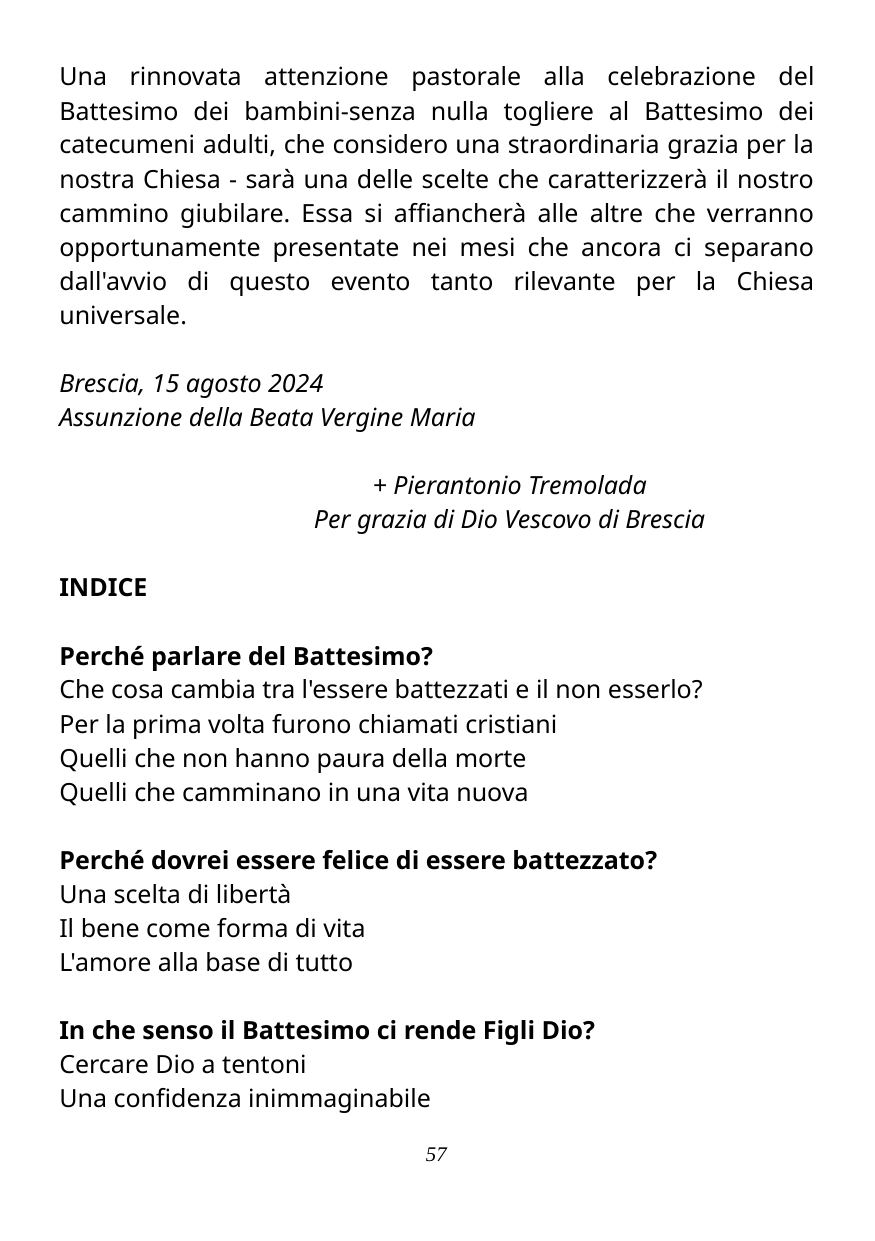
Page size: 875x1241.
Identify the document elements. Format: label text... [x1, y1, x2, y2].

text Il bene come forma di vita [59, 911, 815, 945]
text Brescia, 15 agosto 2024 [59, 366, 815, 400]
text Una confidenza inimmaginabile [59, 1081, 815, 1115]
text INDICE [59, 570, 815, 604]
text In che senso il Battesimo ci rende Figli Dio? [59, 1013, 815, 1047]
text Per la prima volta furono chiamati cristiani [59, 706, 815, 740]
text Cercare Dio a tentoni [59, 1047, 815, 1081]
text Per grazia di Dio Vescovo di Brescia [207, 502, 815, 536]
text Assunzione della Beata Vergine Maria [59, 400, 815, 434]
text Una scelta di libertà [59, 877, 815, 911]
text Che cosa cambia tra l'essere battezzati e il non esserlo? [59, 672, 815, 706]
text Perché dovrei essere felice di essere battezzato? [59, 842, 815, 877]
text Perché parlare del Battesimo? [59, 638, 815, 672]
text Quelli che camminano in una vita nuova [59, 774, 815, 808]
text + Pierantonio Tremolada [207, 468, 815, 502]
text L'amore alla base di tutto [59, 945, 815, 979]
text Una rinnovata attenzione pastorale alla celebrazione del Battesimo dei bambini-senza nulla togliere al Battesimo dei catecumeni adulti, che considero una straordinaria grazia per la nostra Chiesa - sarà una delle scelte che caratterizzerà il nostro cammino giubilare. Essa si affiancherà alle altre che verranno opportunamente presentate nei mesi che ancora ci separano dall'avvio di questo evento tanto rilevante per la Chiesa universale. [59, 59, 815, 332]
text Quelli che non hanno paura della morte [59, 740, 815, 774]
